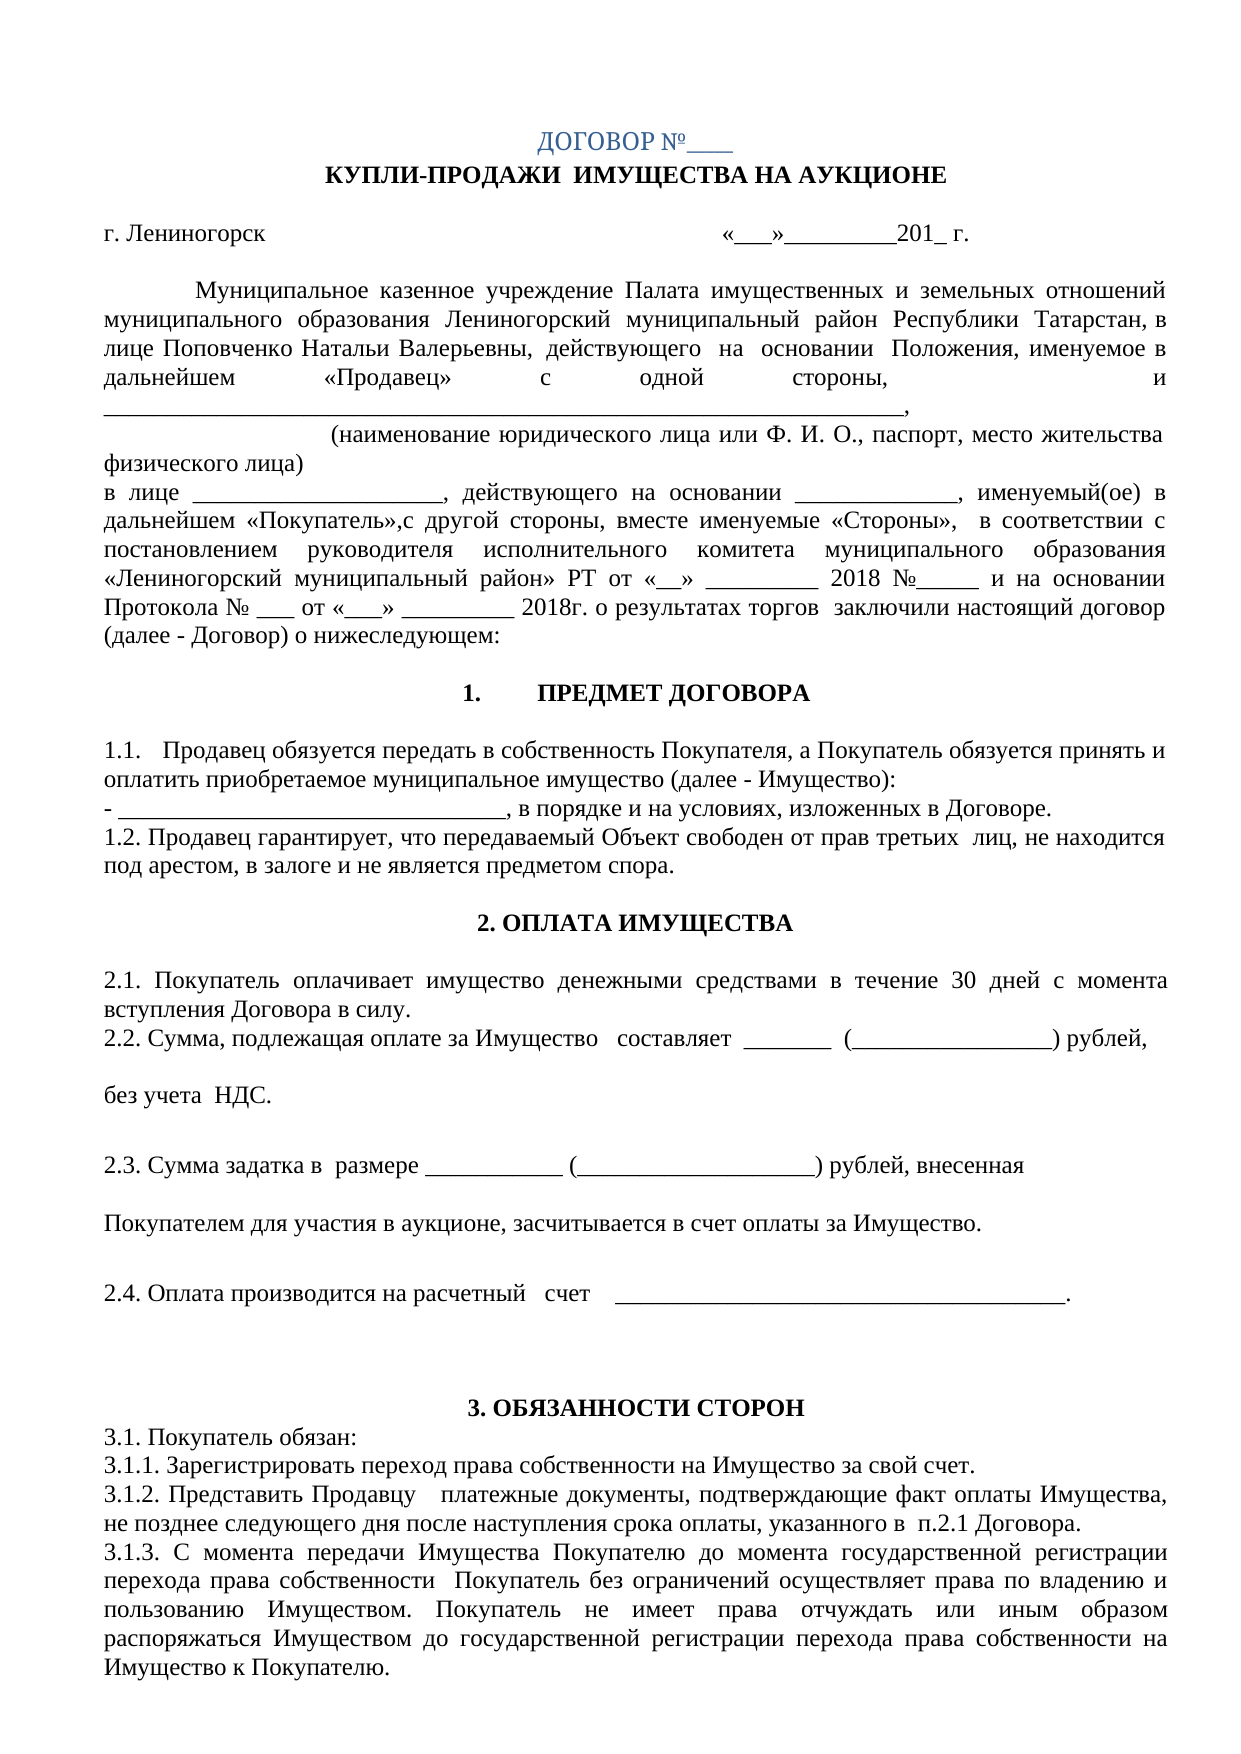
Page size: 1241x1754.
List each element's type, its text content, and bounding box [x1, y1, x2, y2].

text г. Лениногорск «___»_________201_ г. [103, 218, 1169, 247]
text 2.4. Оплата производится на расчетный счет ____________________________________. [103, 1278, 1167, 1307]
text 2. ОПЛАТА ИМУЩЕСТВА [103, 908, 1167, 937]
text - _______________________________, в порядке и на условиях, изложенных в Договоре. [103, 793, 1167, 822]
text 2.2. Сумма, подлежащая оплате за Имущество составляет _______ (________________) рублей, без учета НДС. [103, 1023, 1167, 1109]
text 3.1.2. Представить Продавцу платежные документы, подтверждающие факт оплаты Имущества, не позднее следующего дня после наступления срока оплаты, указанного в п.2.1 Договора. [103, 1479, 1169, 1537]
text 3.1. Покупатель обязан: [103, 1422, 1169, 1450]
text Муниципальное казенное учреждение Палата имущественных и земельных отношений муниципального образования Лениногорский муниципальный район Республики Татарстан, в лице Поповченко Натальи Валерьевны, действующего на основании Положения, именуемое в дальнейшем «Продавец» с одной стороны, и ________________________________________________________________, [103, 275, 1167, 419]
text 2.3. Сумма задатка в размере ___________ (___________________) рублей, внесенная Покупателем для участия в аукционе, засчитывается в счет оплаты за Имущество. [103, 1150, 1167, 1237]
list Продавец обязуется передать в собственность Покупателя, а Покупатель обязуется принять и оплатить приобретаемое муниципальное имущество (далее - Имущество): [103, 735, 1167, 793]
text (наименование юридического лица или Ф. И. О., паспорт, место жительства физического лица) [103, 419, 1167, 477]
text 3.1.1. Зарегистрировать переход права собственности на Имущество за свой счет. [103, 1450, 1169, 1479]
subtitle ДОГОВОР №_____ [103, 127, 1167, 156]
text КУПЛИ-ПРОДАЖИ ИМУЩЕСТВА НА АУКЦИОНЕ [103, 160, 1169, 189]
text 3. ОБЯЗАННОСТИ СТОРОН [103, 1393, 1169, 1422]
text 3.1.3. С момента передачи Имущества Покупателю до момента государственной регистрации перехода права собственности Покупатель без ограничений осуществляет права по владению и пользованию Имуществом. Покупатель не имеет права отчуждать или иным образом распоряжаться Имуществом до государственной регистрации перехода права собственности на Имущество к Покупателю. [103, 1537, 1169, 1680]
text 2.1. Покупатель оплачивает имущество денежными средствами в течение 30 дней с момента вступления Договора в силу. [103, 965, 1169, 1023]
text в лице ____________________, действующего на основании _____________, именуемый(ое) в дальнейшем «Покупатель»,с другой стороны, вместе именуемые «Стороны», в соответствии с постановлением руководителя исполнительного комитета муниципального образования «Лениногорский муниципальный район» РТ от «__» _________ 2018 №_____ и на основании Протокола № ___ от «___» _________ 2018г. о результатах торгов заключили настоящий договор (далее - Договор) о нижеследующем: [103, 477, 1167, 649]
list ПРЕДМЕТ ДОГОВОРА [103, 678, 1169, 707]
text 1.2. Продавец гарантирует, что передаваемый Объект свободен от прав третьих лиц, не находится под арестом, в залоге и не является предметом спора. [103, 822, 1167, 879]
